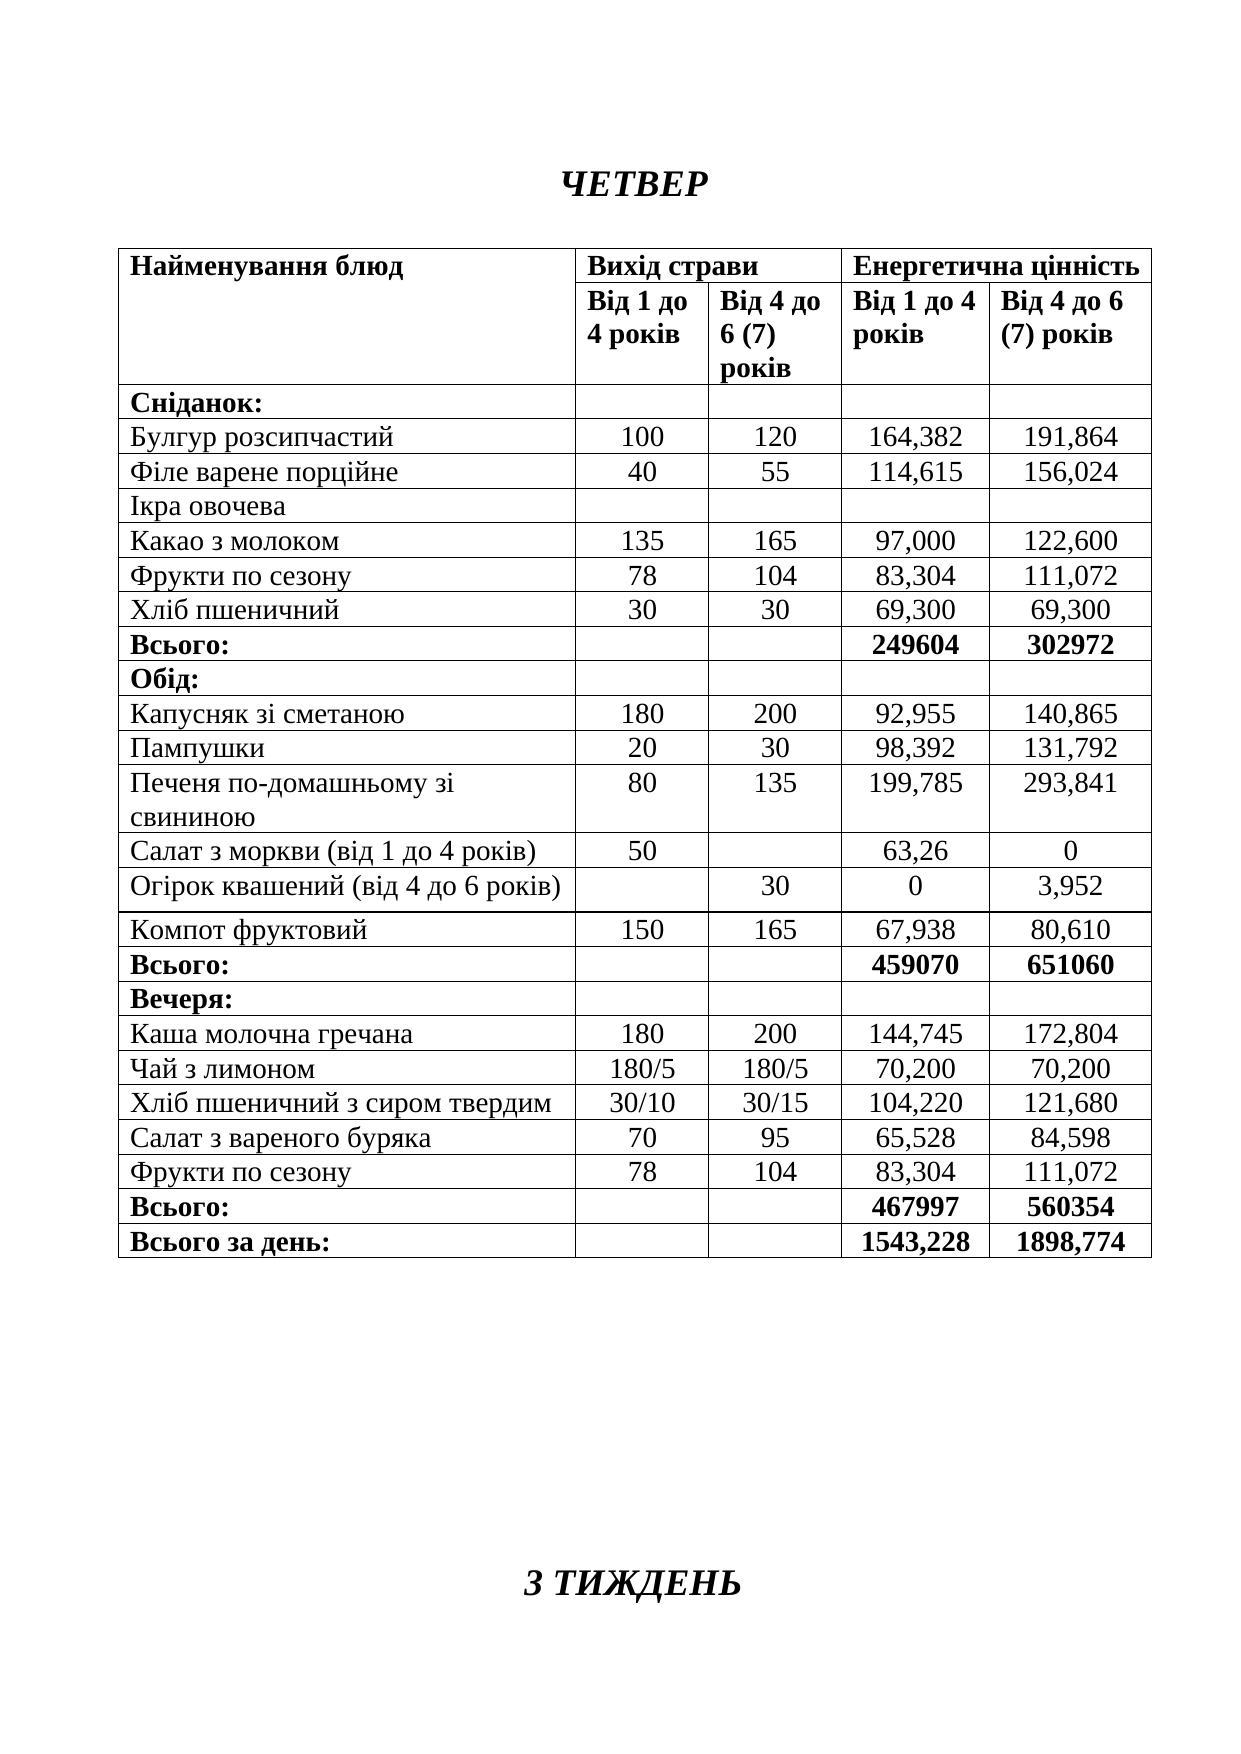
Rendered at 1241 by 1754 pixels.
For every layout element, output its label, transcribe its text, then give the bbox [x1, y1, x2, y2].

table_cell Пампушки [119, 731, 575, 764]
table_cell 1898,774 [990, 1224, 1151, 1257]
table_cell [576, 1189, 708, 1223]
table_cell [990, 385, 1151, 418]
table_cell Від 4 до 6 (7) років [990, 283, 1151, 384]
table_cell 114,615 [842, 454, 989, 487]
table_cell [709, 947, 841, 981]
table_cell [576, 868, 708, 911]
table_cell [576, 385, 708, 418]
table_cell Всього за день: [119, 1224, 575, 1257]
table_header Енергетична цінність [842, 249, 1151, 282]
text ЧЕТВЕР [118, 161, 1152, 204]
table_cell Від 1 до 4 років [842, 283, 989, 384]
table_cell 97,000 [842, 523, 989, 557]
table_cell 200 [709, 1016, 841, 1050]
table_cell Ікра овочева [119, 489, 575, 522]
table_cell [709, 661, 841, 695]
table_cell 30/15 [709, 1085, 841, 1119]
table_cell Компот фруктовий [119, 913, 575, 946]
table_cell 55 [709, 454, 841, 487]
table_cell Салат з вареного буряка [119, 1120, 575, 1153]
table_cell 98,392 [842, 731, 989, 764]
table_cell 100 [576, 419, 708, 453]
table_cell [576, 489, 708, 522]
table_cell 180 [576, 696, 708, 729]
table_cell 135 [709, 765, 841, 832]
table_cell 1543,228 [842, 1224, 989, 1257]
table_cell [576, 1224, 708, 1257]
table_cell [842, 489, 989, 522]
table_cell 144,745 [842, 1016, 989, 1050]
table_cell 104 [709, 558, 841, 591]
table_cell 3,952 [990, 868, 1151, 911]
table_cell 172,804 [990, 1016, 1151, 1050]
table_cell [842, 661, 989, 695]
table_cell 70,200 [842, 1051, 989, 1084]
table_cell 95 [709, 1120, 841, 1153]
table_cell 65,528 [842, 1120, 989, 1153]
table_cell Капусняк зі сметаною [119, 696, 575, 729]
table_cell 104,220 [842, 1085, 989, 1119]
table_cell 30 [709, 731, 841, 764]
table_cell 20 [576, 731, 708, 764]
table_cell Філе варене порційне [119, 454, 575, 487]
table_cell Какао з молоком [119, 523, 575, 557]
table_cell 69,300 [990, 592, 1151, 626]
table_cell 104 [709, 1155, 841, 1188]
table_cell 180 [576, 1016, 708, 1050]
table_cell 180/5 [709, 1051, 841, 1084]
table_cell 199,785 [842, 765, 989, 832]
table_cell [709, 1224, 841, 1257]
table_cell 0 [842, 868, 989, 911]
table_cell 165 [709, 523, 841, 557]
table_cell [576, 627, 708, 660]
table_cell [990, 661, 1151, 695]
table_cell Фрукти по сезону [119, 1155, 575, 1188]
table_cell Обід: [119, 661, 575, 695]
text 3 ТИЖДЕНЬ [118, 1560, 1152, 1603]
table_header Найменування блюд [119, 249, 575, 384]
table_cell 67,938 [842, 913, 989, 946]
table_cell Салат з моркви (від 1 до 4 років) [119, 833, 575, 867]
table_cell [709, 1189, 841, 1223]
table_cell 560,354 [990, 1189, 1151, 1223]
table_cell 70,200 [990, 1051, 1151, 1084]
table_cell Чай з лимоном [119, 1051, 575, 1084]
table_cell Вечеря: [119, 982, 575, 1015]
table_cell 131,792 [990, 731, 1151, 764]
table_cell 92,955 [842, 696, 989, 729]
table_cell 40 [576, 454, 708, 487]
table_cell 522,33 [842, 947, 989, 981]
table_cell [842, 385, 989, 418]
table_cell 78 [576, 558, 708, 591]
table_cell 83,304 [842, 558, 989, 591]
table_cell Всього: [119, 1189, 575, 1223]
table_cell [709, 833, 841, 867]
table_cell 135 [576, 523, 708, 557]
table_cell [709, 627, 841, 660]
table_cell Сніданок: [119, 385, 575, 418]
table_cell 30 [709, 868, 841, 911]
table_cell Від 4 до 6 (7) років [709, 283, 841, 384]
table_cell [576, 661, 708, 695]
table_cell Хліб пшеничний з сиром твердим [119, 1085, 575, 1119]
table_cell Фрукти по сезону [119, 558, 575, 591]
table_cell Булгур розсипчастий [119, 419, 575, 453]
table_cell 69,300 [842, 592, 989, 626]
table_cell 30 [709, 592, 841, 626]
table_cell 164,382 [842, 419, 989, 453]
table_cell 687,36 [990, 627, 1151, 660]
table_cell 83,304 [842, 1155, 989, 1188]
table_cell [576, 947, 708, 981]
table_cell Каша молочна гречана [119, 1016, 575, 1050]
table_cell 150 [576, 913, 708, 946]
table_cell 70 [576, 1120, 708, 1153]
table_cell Печеня по-домашньому зі свининою [119, 765, 575, 832]
table_cell Хліб пшеничний [119, 592, 575, 626]
table_cell Всього: [119, 947, 575, 981]
table_cell [576, 982, 708, 1015]
table_cell 30/10 [576, 1085, 708, 1119]
table_cell 80 [576, 765, 708, 832]
table_cell [990, 982, 1151, 1015]
table_cell [709, 489, 841, 522]
table_cell [990, 489, 1151, 522]
table_cell 180/5 [576, 1051, 708, 1084]
table_cell 156,024 [990, 454, 1151, 487]
table_cell 140,865 [990, 696, 1151, 729]
table_cell 120 [709, 419, 841, 453]
table_cell Від 1 до 4 років [576, 283, 708, 384]
table_cell 165 [709, 913, 841, 946]
table_header Вихід страви [576, 249, 841, 282]
table_cell [709, 982, 841, 1015]
table_cell 552,901 [842, 627, 989, 660]
table_cell [842, 982, 989, 1015]
table_cell 80,610 [990, 913, 1151, 946]
table_cell 467,997 [842, 1189, 989, 1223]
table_cell 651,06 [990, 947, 1151, 981]
table_cell 293,841 [990, 765, 1151, 832]
table_cell 30 [576, 592, 708, 626]
table_cell 111,072 [990, 558, 1151, 591]
table_cell Всього: [119, 627, 575, 660]
table_cell 111,072 [990, 1155, 1151, 1188]
table_cell [709, 385, 841, 418]
table_cell Огірок квашений (від 4 до 6 років) [119, 868, 575, 911]
table_cell 121,680 [990, 1085, 1151, 1119]
table_cell 50 [576, 833, 708, 867]
table_cell 191,864 [990, 419, 1151, 453]
table_cell 78 [576, 1155, 708, 1188]
table_cell 200 [709, 696, 841, 729]
table_cell 0 [990, 833, 1151, 867]
table_cell 84,598 [990, 1120, 1151, 1153]
table_cell 122,600 [990, 523, 1151, 557]
table_cell 63,26 [842, 833, 989, 867]
